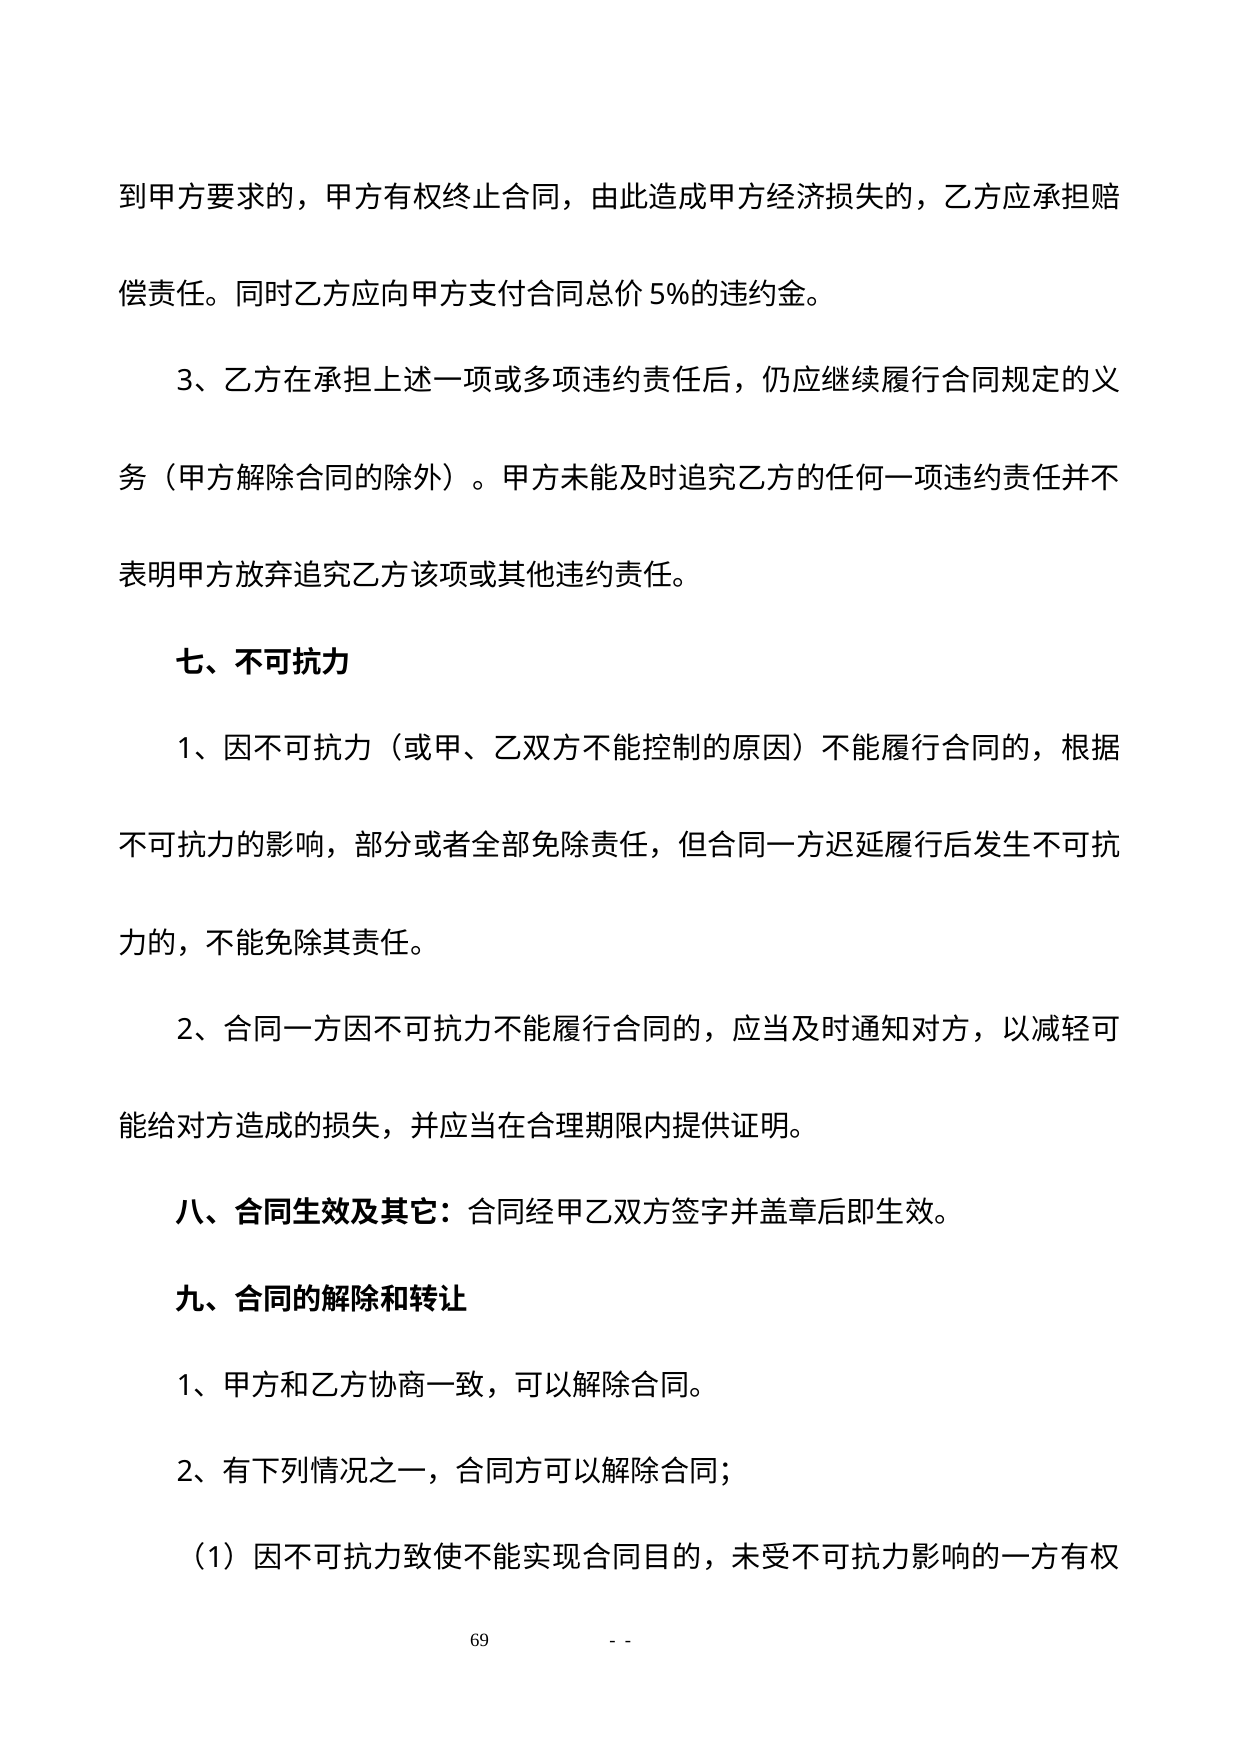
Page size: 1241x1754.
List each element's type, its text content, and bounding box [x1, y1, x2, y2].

text 2、有下列情况之一，合同方可以解除合同； [118, 1436, 1122, 1501]
text 九、合同的解除和转让 [118, 1264, 1122, 1329]
text 2、合同一方因不可抗力不能履行合同的，应当及时通知对方，以减轻可能给对方造成的损失，并应当在合理期限内提供证明。 [118, 994, 1122, 1157]
text 3、乙方在承担上述一项或多项违约责任后，仍应继续履行合同规定的义务（甲方解除合同的除外）。甲方未能及时追究乙方的任何一项违约责任并不表明甲方放弃追究乙方该项或其他违约责任。 [118, 346, 1122, 606]
text 1、甲方和乙方协商一致，可以解除合同。 [118, 1350, 1122, 1415]
text 八、合同生效及其它：合同经甲乙双方签字并盖章后即生效。 [118, 1178, 1122, 1243]
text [118, 162, 1122, 324]
text 1、因不可抗力（或甲、乙双方不能控制的原因）不能履行合同的，根据不可抗力的影响，部分或者全部免除责任，但合同一方迟延履行后发生不可抗力的，不能免除其责任。 [118, 713, 1122, 973]
text 七、不可抗力 [118, 627, 1122, 692]
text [118, 1522, 1122, 1587]
